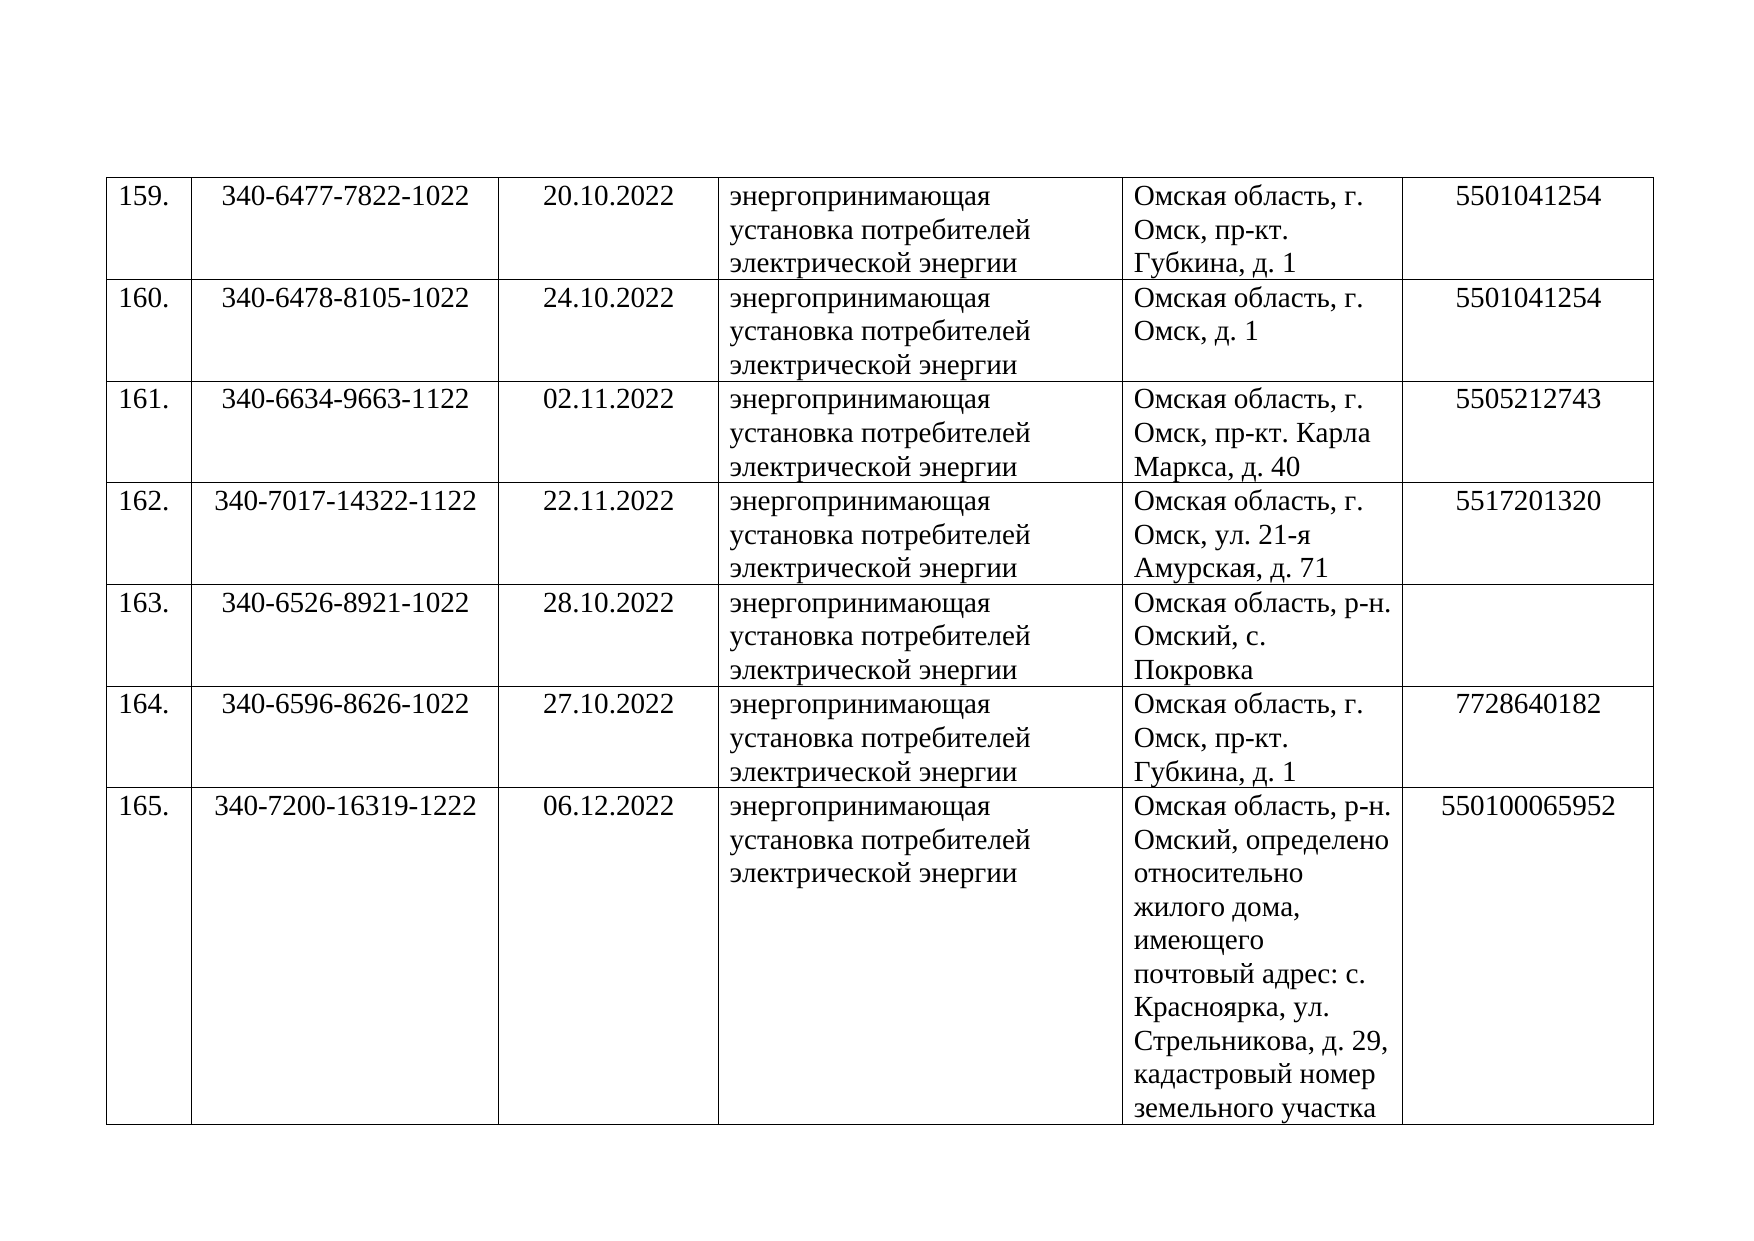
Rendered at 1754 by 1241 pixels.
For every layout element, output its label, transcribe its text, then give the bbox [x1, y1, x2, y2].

table_cell 5505212743 [1403, 382, 1653, 482]
table_cell [1403, 585, 1653, 686]
table_cell 06.12.2022 [499, 788, 718, 1124]
table_cell энергопринимающая установка потребителей электрической энергии [719, 382, 1122, 482]
table_cell 340-7017-14322-1122 [192, 483, 498, 584]
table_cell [719, 178, 1122, 279]
table_cell 24.10.2022 [499, 280, 718, 381]
table_cell Омская область, р-н. Омский, с. Покровка [1123, 585, 1402, 686]
table_cell 340-6596-8626-1022 [192, 687, 498, 787]
table_cell 340-7200-16319-1222 [192, 788, 498, 1124]
table_cell [107, 687, 191, 787]
table_cell 340-6478-8105-1022 [192, 280, 498, 381]
table_cell [107, 585, 191, 686]
table_cell 7728640182 [1403, 687, 1653, 787]
table_cell 550100065952 [1403, 788, 1653, 1124]
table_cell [719, 280, 1122, 381]
table_cell [107, 280, 191, 381]
table_cell 22.11.2022 [499, 483, 718, 584]
table_cell 20.10.2022 [499, 178, 718, 279]
table_cell [107, 382, 191, 482]
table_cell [1123, 788, 1402, 1124]
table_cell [719, 788, 1122, 1124]
table_cell 5501041254 [1403, 280, 1653, 381]
table_cell Омская область, г. Омск, пр-кт. Карла Маркса, д. 40 [1123, 382, 1402, 482]
table_cell Омская область, г. Омск, ул. 21-я Амурская, д. 71 [1123, 483, 1402, 584]
table_cell 27.10.2022 [499, 687, 718, 787]
table_cell [107, 483, 191, 584]
table_cell энергопринимающая установка потребителей электрической энергии [719, 585, 1122, 686]
table_cell 02.11.2022 [499, 382, 718, 482]
table_cell 5517201320 [1403, 483, 1653, 584]
table_cell 28.10.2022 [499, 585, 718, 686]
table_cell 340-6526-8921-1022 [192, 585, 498, 686]
table_cell [107, 178, 191, 279]
table_cell [107, 788, 191, 1124]
table_cell 340-6634-9663-1122 [192, 382, 498, 482]
table_cell энергопринимающая установка потребителей электрической энергии [719, 687, 1122, 787]
table_cell энергопринимающая установка потребителей электрической энергии [719, 483, 1122, 584]
table_cell 340-6477-7822-1022 [192, 178, 498, 279]
table_cell Омская область, г. Омск, д. 1 [1123, 280, 1402, 381]
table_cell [1123, 178, 1402, 279]
table_cell Омская область, г. Омск, пр-кт. Губкина, д. 1 [1123, 687, 1402, 787]
table_cell 5501041254 [1403, 178, 1653, 279]
